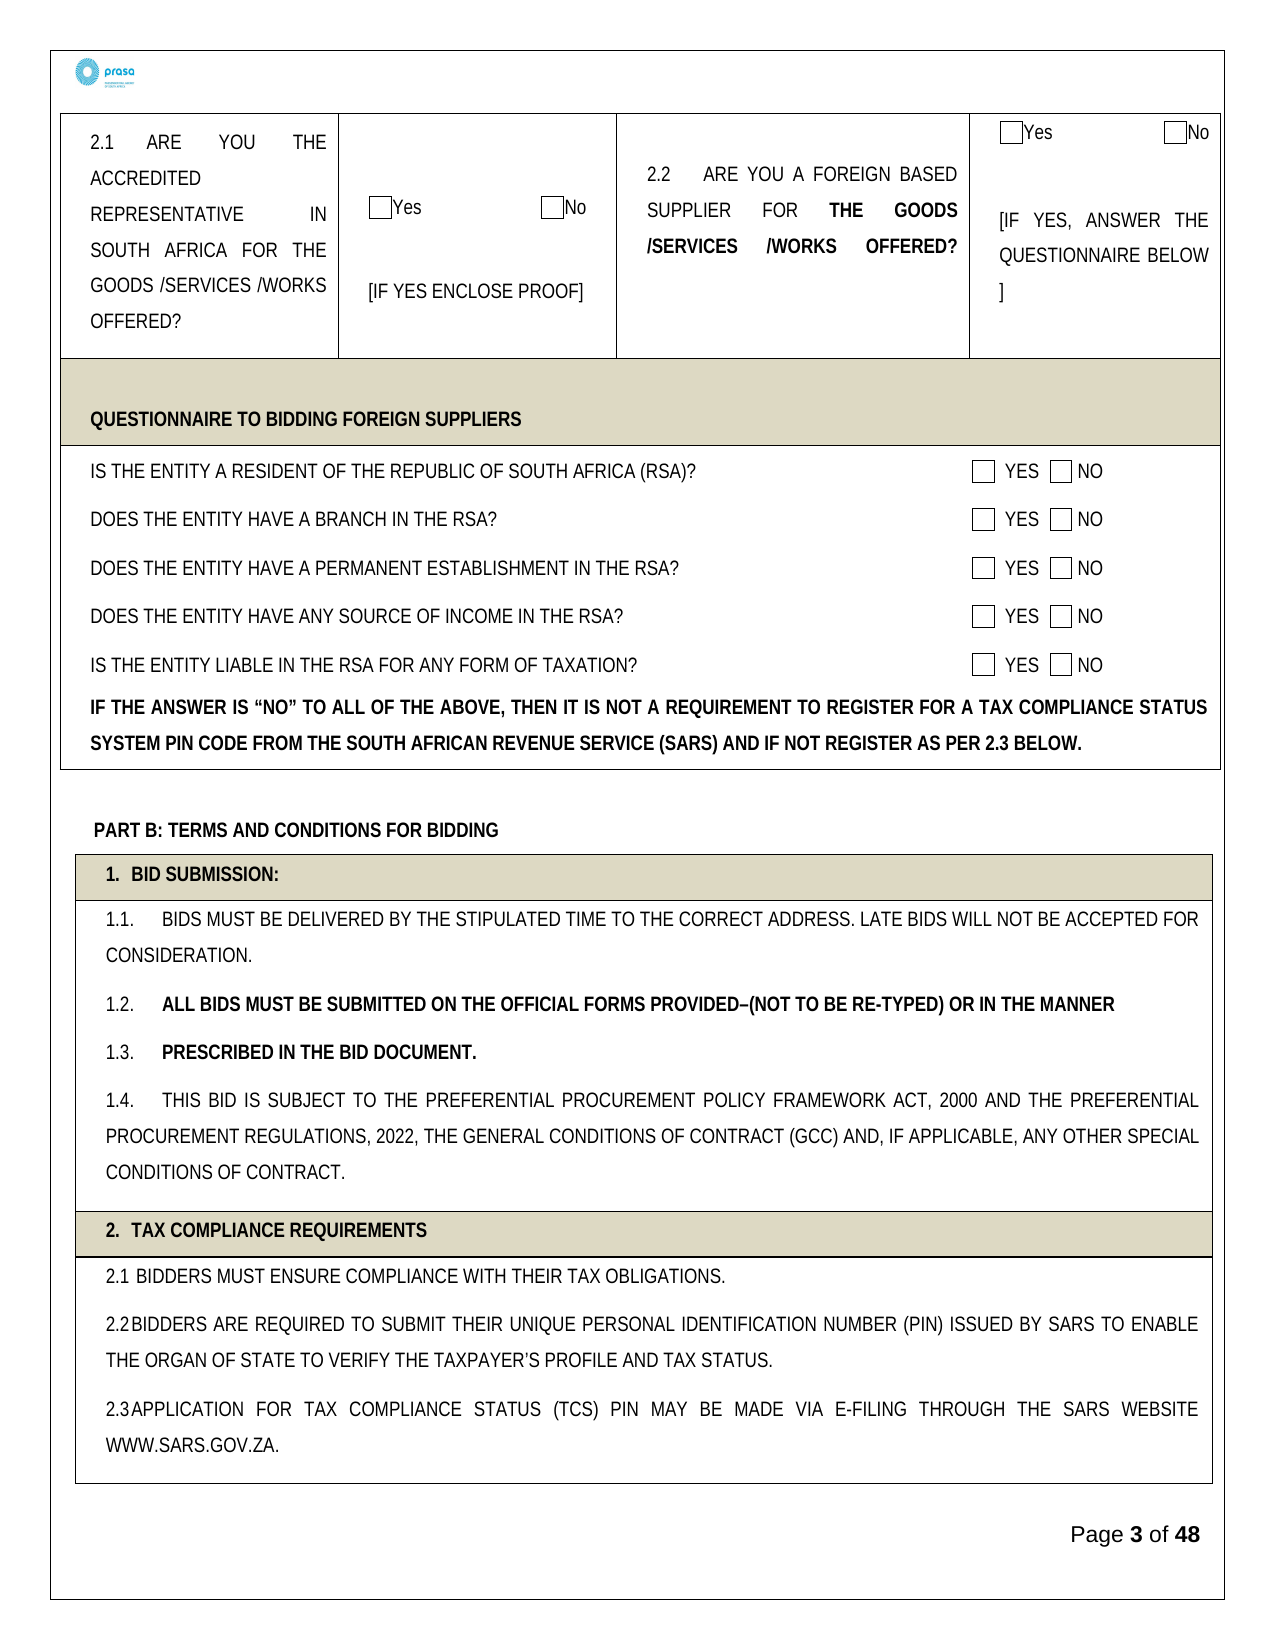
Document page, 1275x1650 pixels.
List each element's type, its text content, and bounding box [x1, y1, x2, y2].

table_cell IS THE ENTITY A RESIDENT OF THE REPUBLIC OF SOUTH AFRICA (RSA)? YES NO DOES THE ENTITY HAVE A BRANCH IN THE RSA? YES NO DOES THE ENTITY HAVE A PERMANENT ESTABLISHMENT IN THE RSA? YES NO DOES THE ENTITY HAVE ANY SOURCE OF INCOME IN THE RSA? YES NO IS THE ENTITY LIABLE IN THE RSA FOR ANY FORM OF TAXATION? YES NO IF THE ANSWER IS “NO” TO ALL OF THE ABOVE, THEN IT IS NOT A REQUIREMENT TO REGISTER FOR A TAX COMPLIANCE STATUS SYSTEM PIN CODE FROM THE SOUTH AFRICAN REVENUE SERVICE (SARS) AND IF NOT REGISTER AS PER 2.3 BELOW. [61, 446, 1220, 769]
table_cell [76, 1258, 1212, 1483]
picture [75, 56, 135, 88]
table_cell Yes No [IF YES ENCLOSE PROOF] [339, 114, 616, 357]
table_cell Yes No [IF YES, ANSWER THE QUESTIONNAIRE BELOW ] [970, 114, 1220, 357]
table_cell BIDS MUST BE DELIVERED BY THE STIPULATED TIME TO THE CORRECT ADDRESS. LATE BIDS WILL NOT BE ACCEPTED FOR CONSIDERATION. ALL BIDS MUST BE SUBMITTED ON THE OFFICIAL FORMS PROVIDED–(NOT TO BE RE-TYPED) OR IN THE MANNER PRESCRIBED IN THE BID DOCUMENT. THIS BID IS SUBJECT TO THE PREFERENTIAL PROCUREMENT POLICY FRAMEWORK ACT, 2000 AND THE PREFERENTIAL PROCUREMENT REGULATIONS, 2022, THE GENERAL CONDITIONS OF CONTRACT (GCC) AND, IF APPLICABLE, ANY OTHER SPECIAL CONDITIONS OF CONTRACT. [76, 901, 1212, 1211]
table_cell TAX COMPLIANCE REQUIREMENTS [76, 1212, 1212, 1256]
table_cell ARE YOU A FOREIGN BASED SUPPLIER FOR THE GOODS /SERVICES /WORKS OFFERED? [617, 114, 969, 357]
table_cell QUESTIONNAIRE TO BIDDING FOREIGN SUPPLIERS [61, 359, 1220, 445]
text PART B: TERMS AND CONDITIONS FOR BIDDING [94, 818, 1122, 842]
table_header BID SUBMISSION: [76, 855, 1212, 900]
table_cell ARE YOU THE ACCREDITED REPRESENTATIVE IN SOUTH AFRICA FOR THE GOODS /SERVICES /WORKS OFFERED? [61, 114, 338, 357]
